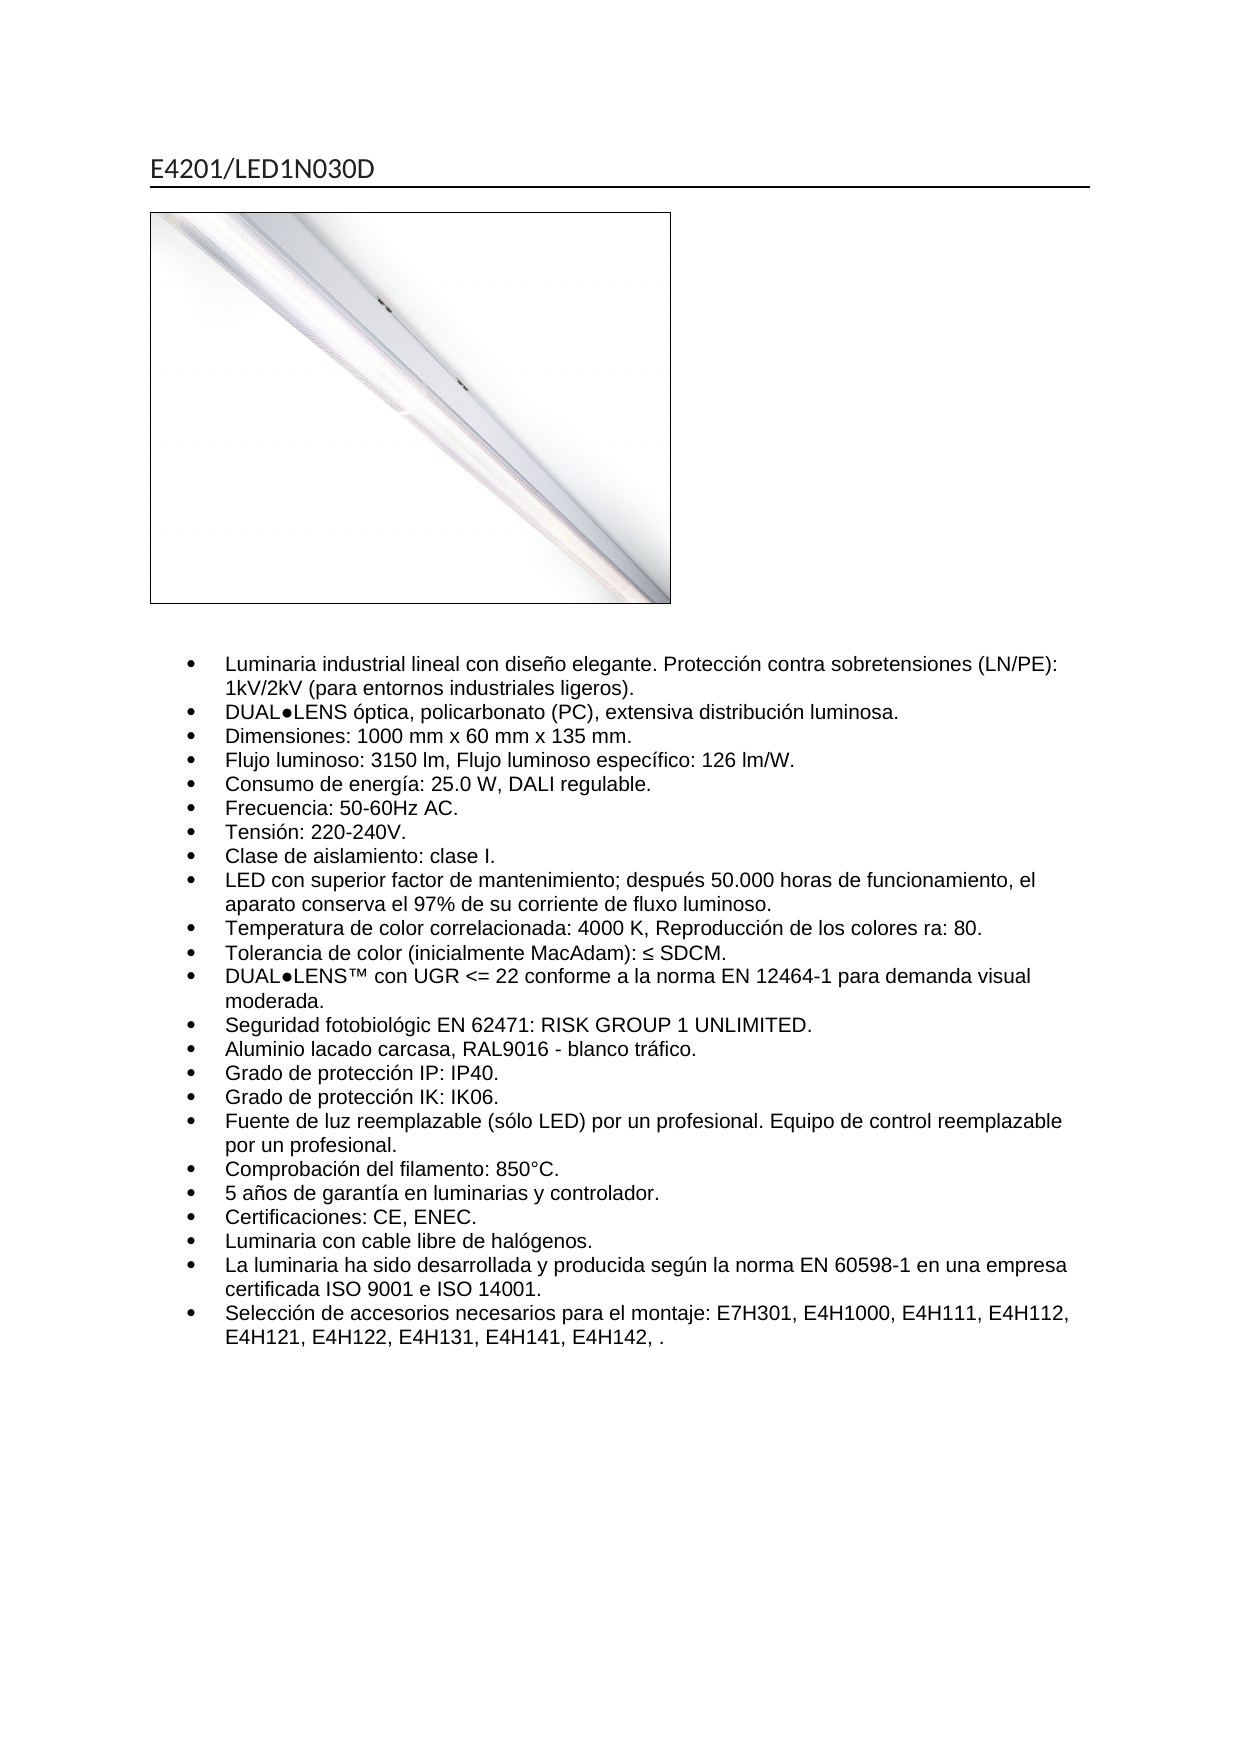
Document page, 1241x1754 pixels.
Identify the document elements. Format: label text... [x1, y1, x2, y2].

list Certificaciones: CE, ENEC. [187, 1205, 1090, 1229]
list Consumo de energía: 25.0 W, DALI regulable. [187, 772, 1090, 796]
list Tensión: 220-240V. [187, 820, 1090, 844]
list Comprobación del filamento: 850°C. [187, 1157, 1090, 1181]
list Aluminio lacado carcasa, RAL9016 - blanco tráfico. [187, 1036, 1090, 1061]
list Tolerancia de color (inicialmente MacAdam): ≤ SDCM. [187, 940, 1090, 964]
list 5 años de garantía en luminarias y controlador. [187, 1181, 1090, 1205]
text E4201/LED1N030D [150, 150, 1090, 186]
list LED con superior factor de mantenimiento; después 50.000 horas de funcionamiento, el aparato conserva el 97% de su corriente de fluxo luminoso. [187, 868, 1090, 916]
list Flujo luminoso: 3150 lm, Flujo luminoso específico: 126 lm/W. [187, 748, 1090, 772]
list Temperatura de color correlacionada: 4000 K, Reproducción de los colores ra: 80. [187, 916, 1090, 940]
list Grado de protección IK: IK06. [187, 1084, 1090, 1109]
list DUAL●LENS óptica, policarbonato (PC), extensiva distribución luminosa. [187, 700, 1090, 724]
list Fuente de luz reemplazable (sólo LED) por un profesional. Equipo de control reemplazable por un profesional. [187, 1109, 1090, 1157]
list Luminaria con cable libre de halógenos. [187, 1229, 1090, 1253]
list Frecuencia: 50-60Hz AC. [187, 796, 1090, 820]
list Clase de aislamiento: clase I. [187, 844, 1090, 868]
list Luminaria industrial lineal con diseño elegante. Protección contra sobretensiones (LN/PE): 1kV/2kV (para entornos industriales ligeros). [187, 652, 1090, 700]
list Grado de protección IP: IP40. [187, 1061, 1090, 1084]
list La luminaria ha sido desarrollada y producida según la norma EN 60598-1 en una empresa certificada ISO 9001 e ISO 14001. [187, 1253, 1090, 1301]
picture [151, 213, 670, 603]
list Seguridad fotobiológic EN 62471: RISK GROUP 1 UNLIMITED. [187, 1012, 1090, 1036]
list Selección de accesorios necesarios para el montaje: E7H301, E4H1000, E4H111, E4H112, E4H121, E4H122, E4H131, E4H141, E4H142, . [187, 1301, 1090, 1349]
list Dimensiones: 1000 mm x 60 mm x 135 mm. [187, 724, 1090, 748]
list DUAL●LENS™ con UGR <= 22 conforme a la norma EN 12464-1 para demanda visual moderada. [187, 964, 1090, 1012]
